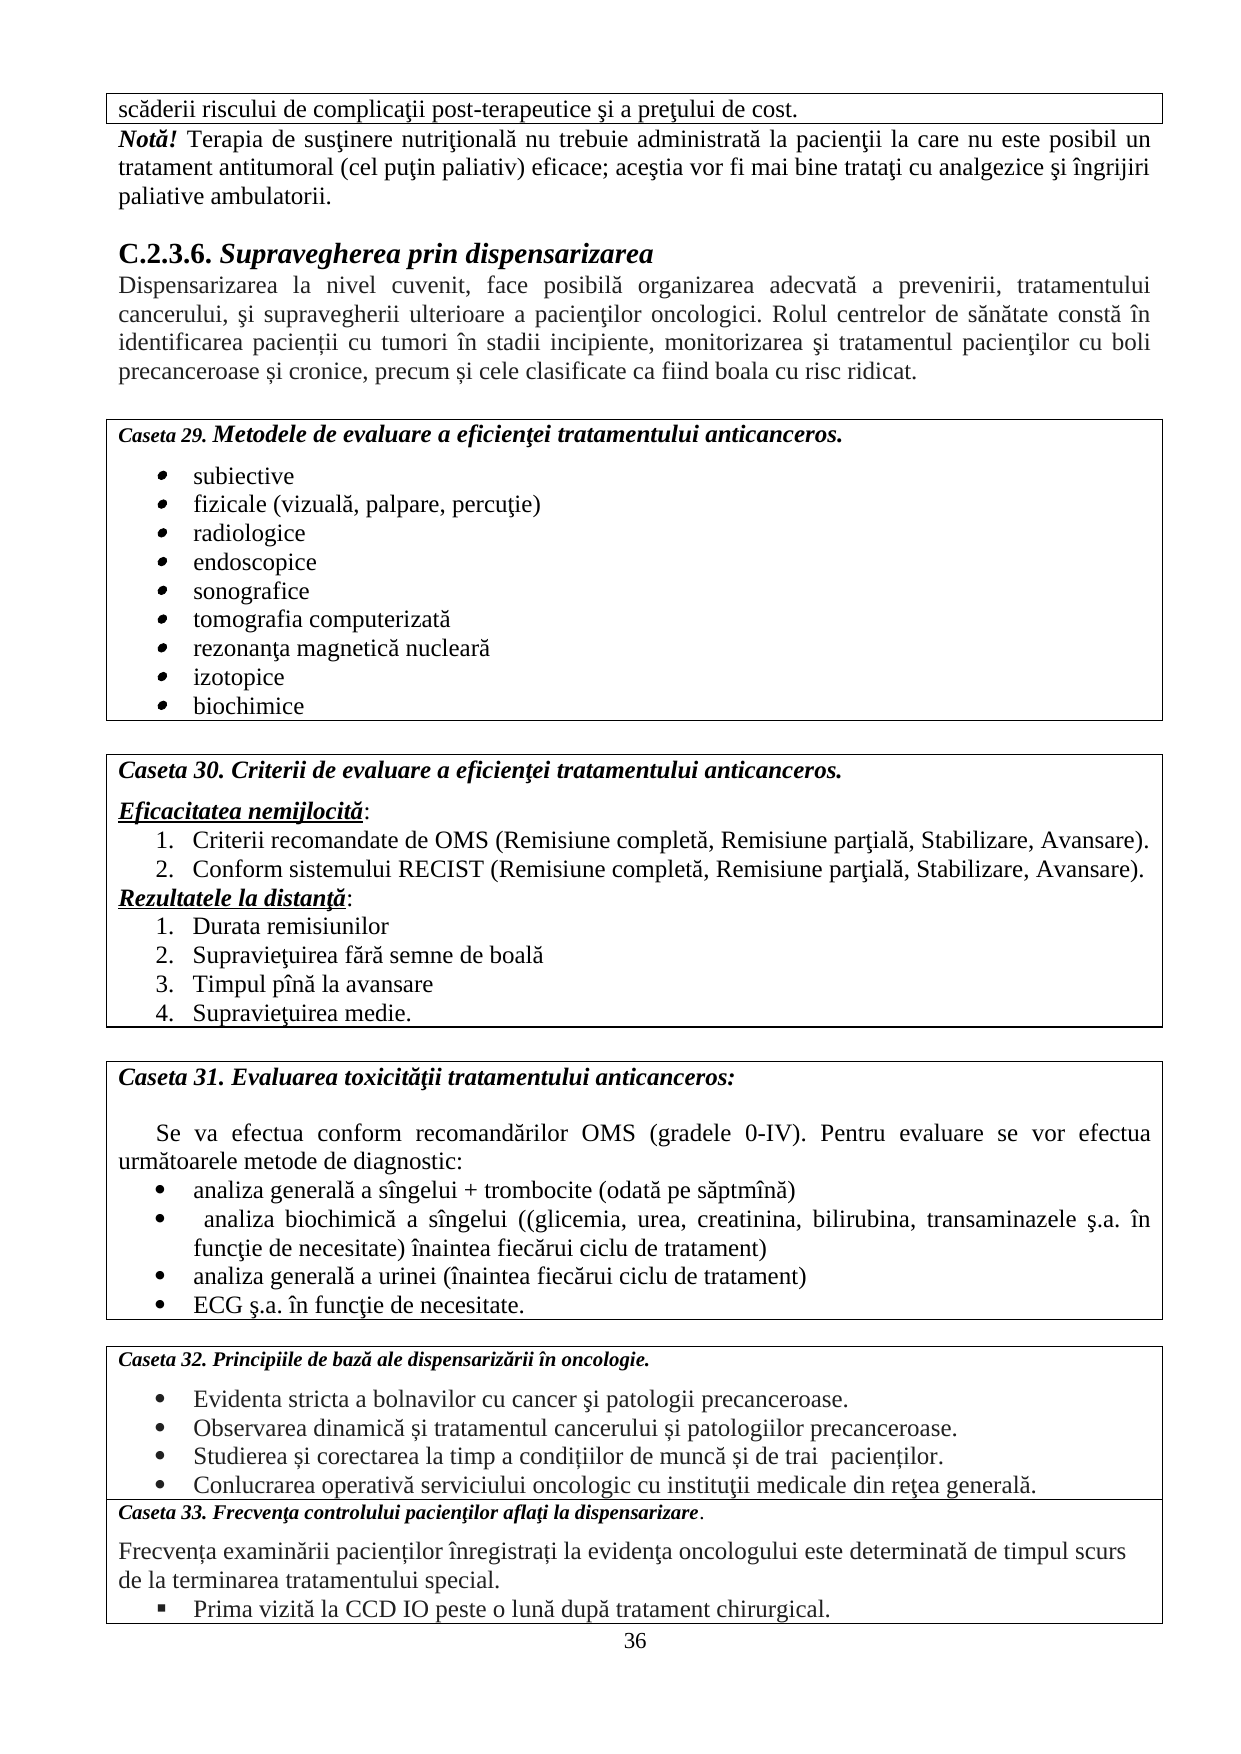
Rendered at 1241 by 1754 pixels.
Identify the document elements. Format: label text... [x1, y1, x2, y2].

text C.2.3.6. Supravegherea prin dispensarizarea [118, 236, 1152, 270]
text Notă! Terapia de susţinere nutriţională nu trebuie administrată la pacienţii la care nu este posibil un tratament antitumoral (cel puţin paliativ) eficace; aceştia vor fi mai bine trataţi cu analgezice şi îngrijiri paliative ambulatorii. [118, 124, 1152, 210]
table_header Caseta 29. Metodele de evaluare a eficienţei tratamentului anticanceros. subiective fizicale (vizuală, palpare, percuţie) radiologice endoscopice sonografice tomografia computerizată rezonanţa magnetică nucleară izotopice biochimice [107, 420, 1162, 719]
table_header Caseta 30. Criterii de evaluare a eficienţei tratamentului anticanceros. Eficacitatea nemijlocită: Criterii recomandate de OMS (Remisiune completă, Remisiune parţială, Stabilizare, Avansare). Conform sistemului RECIST (Remisiune completă, Remisiune parţială, Stabilizare, Avansare). Rezultatele la distanţă: Durata remisiunilor Supravieţuirea fără semne de boală Timpul pînă la avansare Supravieţuirea medie. [107, 755, 1162, 1026]
text Dispensarizarea la nivel cuvenit, face posibilă organizarea adecvată a prevenirii, tratamentului cancerului, şi supravegherii ulterioare a pacienţilor oncologici. Rolul centrelor de sănătate constă în identificarea pacienții cu tumori în stadii incipiente, monitorizarea şi tratamentul pacienţilor cu boli precanceroase și cronice, precum și cele clasificate ca fiind boala cu risc ridicat. [118, 270, 1152, 385]
table_header Caseta 32. Principiile de bază ale dispensarizării în oncologie. Evidenta stricta a bolnavilor cu cancer şi patologii precanceroase. Observarea dinamică și tratamentul cancerului și patologiilor precanceroase. Studierea și corectarea la timp a condițiilor de muncă și de trai pacienților. Conlucrarea operativă serviciului oncologic cu instituţii medicale din reţea generală. [107, 1347, 1162, 1499]
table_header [107, 94, 1162, 123]
table_header Caseta 31. Evaluarea toxicităţii tratamentului anticanceros: Se va efectua conform recomandărilor OMS (gradele 0-IV). Pentru evaluare se vor efectua următoarele metode de diagnostic: analiza generală a sîngelui + trombocite (odată pe săptmînă) analiza biochimică a sîngelui ((glicemia, urea, creatinina, bilirubina, transaminazele ş.a. în funcţie de necesitate) înaintea fiecărui ciclu de tratament) analiza generală a urinei (înaintea fiecărui ciclu de tratament) ECG ş.a. în funcţie de necesitate. [107, 1062, 1162, 1319]
